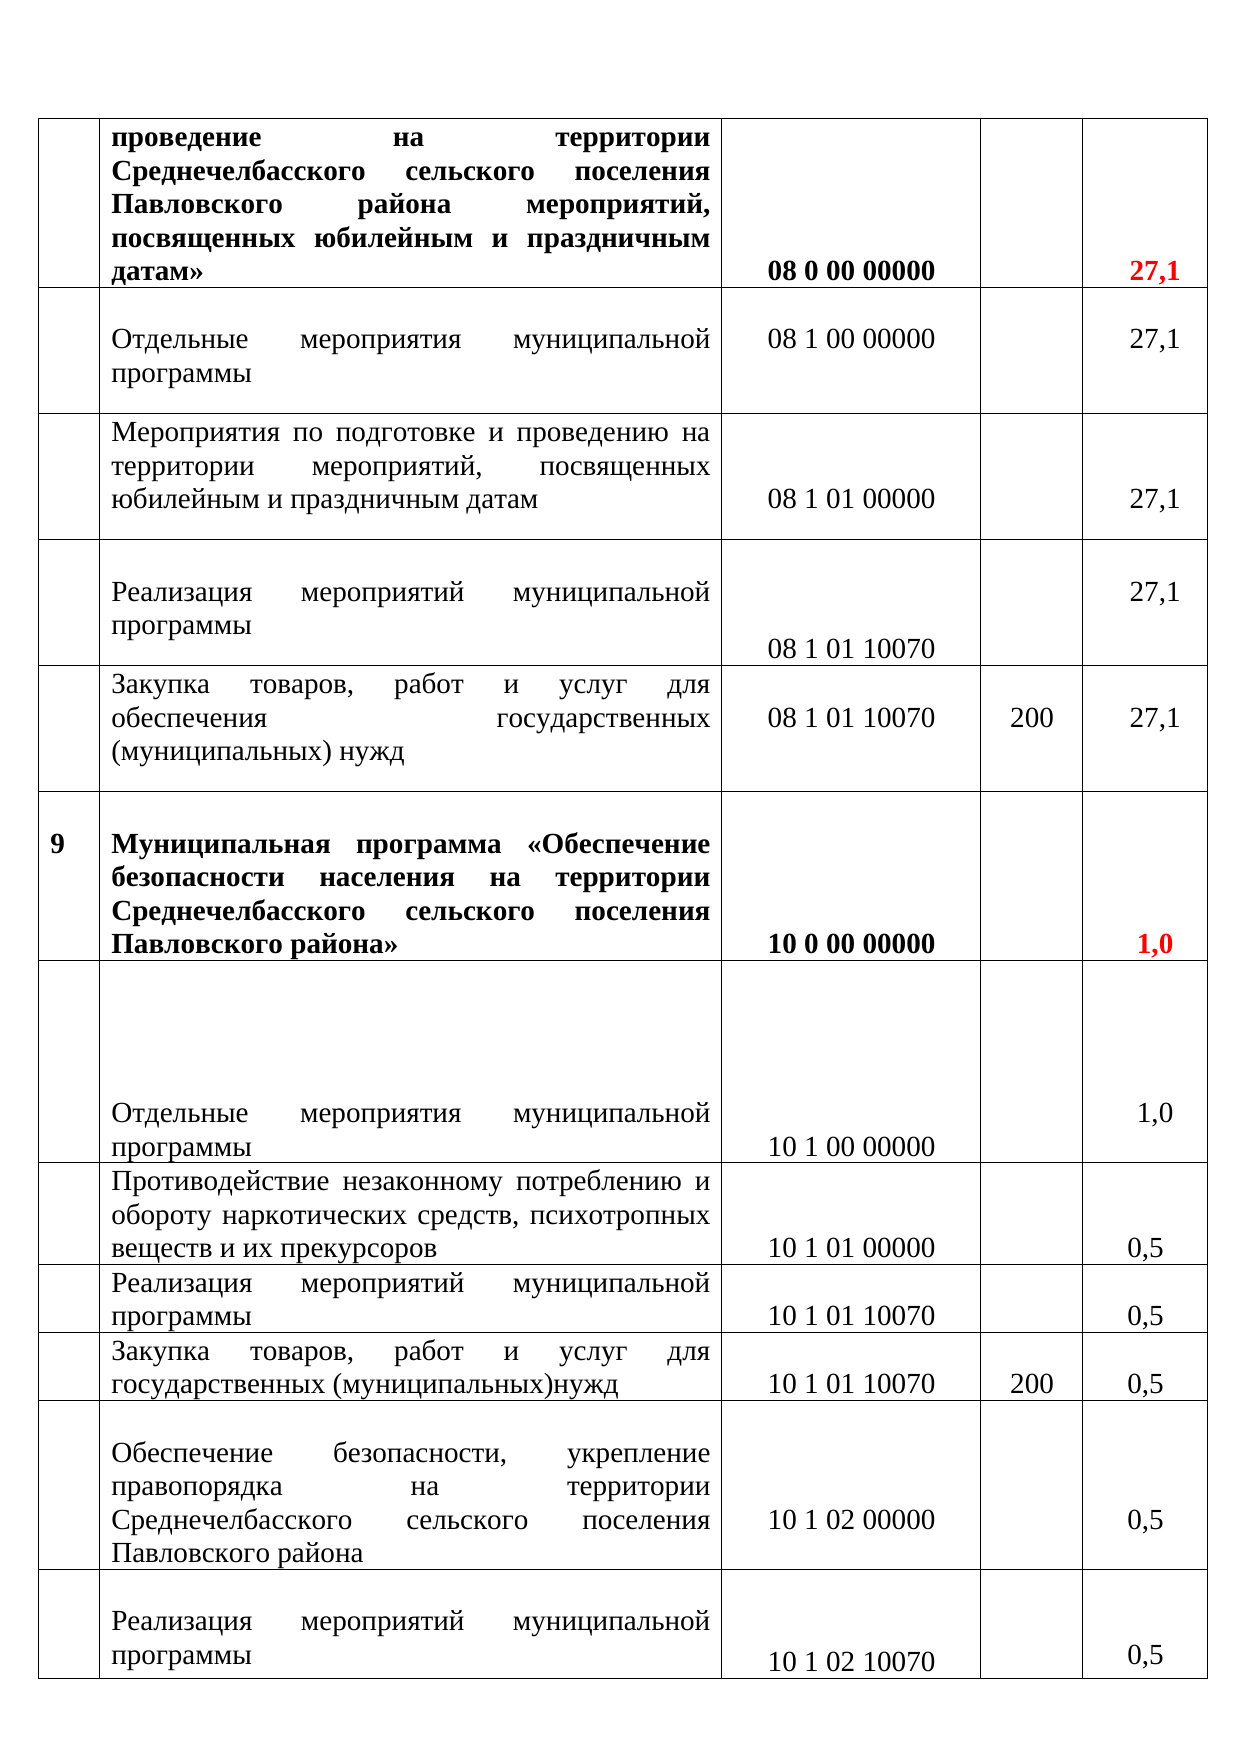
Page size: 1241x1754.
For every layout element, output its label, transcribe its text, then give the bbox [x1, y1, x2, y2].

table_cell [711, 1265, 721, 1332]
table_cell 10 1 01 10070 [722, 1333, 980, 1400]
table_cell 27,1 [1083, 119, 1207, 287]
table_cell [981, 414, 1082, 539]
table_cell 10 1 00 00000 [722, 961, 980, 1162]
table_cell 200 [981, 1333, 1082, 1400]
table_cell [981, 1163, 1082, 1264]
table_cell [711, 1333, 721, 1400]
table_cell 27,1 [1083, 540, 1207, 665]
table_cell [39, 1401, 99, 1569]
table_cell 08 1 01 00000 [722, 414, 980, 539]
table_cell 8. [39, 119, 99, 287]
table_cell 08 1 01 10070 [722, 540, 980, 665]
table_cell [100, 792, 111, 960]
table_cell Мероприятия по подготовке и проведению на территории мероприятий, посвященных юбилейным и праздничным датам [100, 414, 721, 539]
table_cell 10 1 02 00000 [722, 1401, 980, 1569]
table_cell 0,5 [1083, 1570, 1207, 1677]
table_cell [39, 288, 99, 413]
table_cell [39, 1570, 99, 1677]
table_cell 27,1 [1083, 666, 1207, 791]
table_cell 0,5 [1083, 1401, 1207, 1569]
table_cell [39, 1265, 99, 1332]
table_cell 27,1 [1083, 414, 1207, 539]
table_cell Реализация мероприятий муниципальной программы [100, 1570, 721, 1677]
table_cell 1,0 [1083, 961, 1207, 1162]
table_cell 10 1 01 10070 [722, 1265, 980, 1332]
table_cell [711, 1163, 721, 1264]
table_cell 10 1 01 00000 [722, 1163, 980, 1264]
table_cell 08 1 01 10070 [722, 666, 980, 791]
table_cell [39, 540, 99, 665]
table_cell [981, 119, 1082, 287]
table_cell [39, 666, 99, 791]
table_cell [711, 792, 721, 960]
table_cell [100, 119, 721, 287]
table_cell 0,5 [1083, 1163, 1207, 1264]
table_cell 27,1 [1083, 288, 1207, 413]
table_cell [981, 540, 1082, 665]
table_cell Отдельные мероприятия муниципальной программы [100, 288, 721, 413]
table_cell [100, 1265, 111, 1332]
table_cell [981, 792, 1082, 960]
table_cell Закупка товаров, работ и услуг для обеспечения государственных (муниципальных) нужд [100, 666, 721, 791]
table_cell [39, 1333, 99, 1400]
table_cell 200 [981, 666, 1082, 791]
table_cell 10 1 02 10070 [722, 1570, 980, 1677]
table_cell 08 0 00 00000 [722, 119, 980, 287]
table_cell [39, 414, 99, 539]
table_cell [981, 1570, 1082, 1677]
table_cell 0,5 [1083, 1265, 1207, 1332]
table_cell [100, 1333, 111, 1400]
table_cell [39, 961, 99, 1162]
table_cell 08 1 00 00000 [722, 288, 980, 413]
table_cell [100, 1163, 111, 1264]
table_cell [981, 1401, 1082, 1569]
table_cell [981, 961, 1082, 1162]
table_cell [39, 1163, 99, 1264]
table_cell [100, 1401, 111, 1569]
table_cell 0,5 [1083, 1333, 1207, 1400]
table_cell 1,0 [1083, 792, 1207, 960]
table_cell [981, 288, 1082, 413]
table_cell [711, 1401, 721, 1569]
table_cell [981, 1265, 1082, 1332]
table_cell 10 0 00 00000 [722, 792, 980, 960]
table_cell Реализация мероприятий муниципальной программы [100, 540, 721, 665]
table_cell 9 [39, 792, 99, 960]
